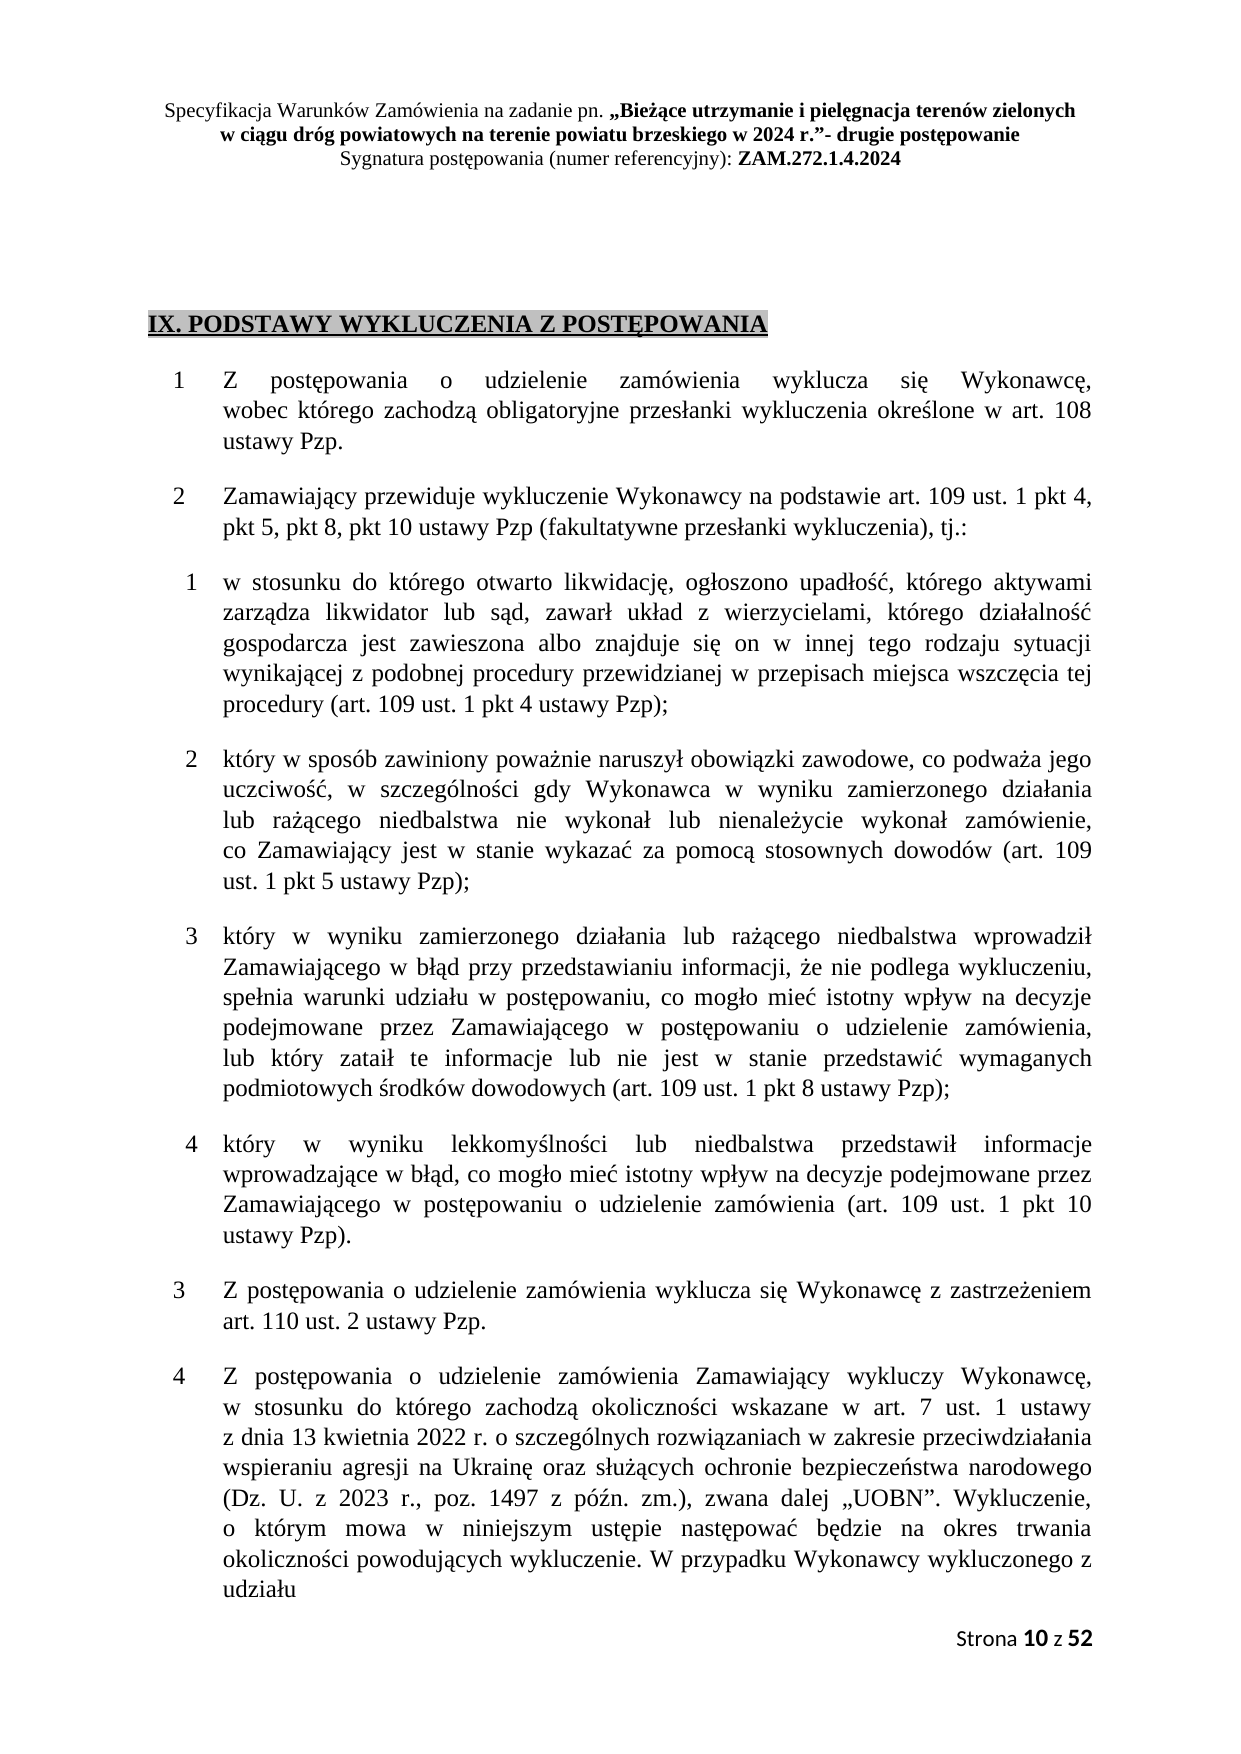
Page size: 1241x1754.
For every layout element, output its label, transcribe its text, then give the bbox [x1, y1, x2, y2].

list w stosunku do którego otwarto likwidację, ogłoszono upadłość, którego aktywami zarządza likwidator lub sąd, zawarł układ z wierzycielami, którego działalność gospodarcza jest zawieszona albo znajduje się on w innej tego rodzaju sytuacji wynikającej z podobnej procedury przewidzianej w przepisach miejsca wszczęcia tej procedury (art. 109 ust. 1 pkt 4 ustawy Pzp); [185, 567, 1093, 717]
list Zamawiający przewiduje wykluczenie Wykonawcy na podstawie art. 109 ust. 1 pkt 4, pkt 5, pkt 8, pkt 10 ustawy Pzp (fakultatywne przesłanki wykluczenia), tj.: [185, 481, 1093, 540]
list który w wyniku zamierzonego działania lub rażącego niedbalstwa wprowadził Zamawiającego w błąd przy przedstawianiu informacji, że nie podlega wykluczeniu, spełnia warunki udziału w postępowaniu, co mogło mieć istotny wpływ na decyzje podejmowane przez Zamawiającego w postępowaniu o udzielenie zamówienia, lub który zataił te informacje lub nie jest w stanie przedstawić wymaganych podmiotowych środków dowodowych (art. 109 ust. 1 pkt 8 ustawy Pzp); [185, 921, 1093, 1102]
list który w wyniku lekkomyślności lub niedbalstwa przedstawił informacje wprowadzające w błąd, co mogło mieć istotny wpływ na decyzje podejmowane przez Zamawiającego w postępowaniu o udzielenie zamówienia (art. 109 ust. 1 pkt 10 ustawy Pzp). [185, 1129, 1093, 1249]
list Z postępowania o udzielenie zamówienia wyklucza się Wykonawcę z zastrzeżeniem art. 110 ust. 2 ustawy Pzp. [185, 1275, 1093, 1334]
list Z postępowania o udzielenie zamówienia wyklucza się Wykonawcę, wobec którego zachodzą obligatoryjne przesłanki wykluczenia określone w art. 108 ustawy Pzp. [185, 365, 1093, 454]
list IX. PODSTAWY WYKLUCZENIA Z POSTĘPOWANIA [148, 309, 1093, 338]
list który w sposób zawiniony poważnie naruszył obowiązki zawodowe, co podważa jego uczciwość, w szczególności gdy Wykonawca w wyniku zamierzonego działania lub rażącego niedbalstwa nie wykonał lub nienależycie wykonał zamówienie, co Zamawiający jest w stanie wykazać za pomocą stosownych dowodów (art. 109 ust. 1 pkt 5 ustawy Pzp); [185, 744, 1093, 894]
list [185, 1361, 1093, 1603]
